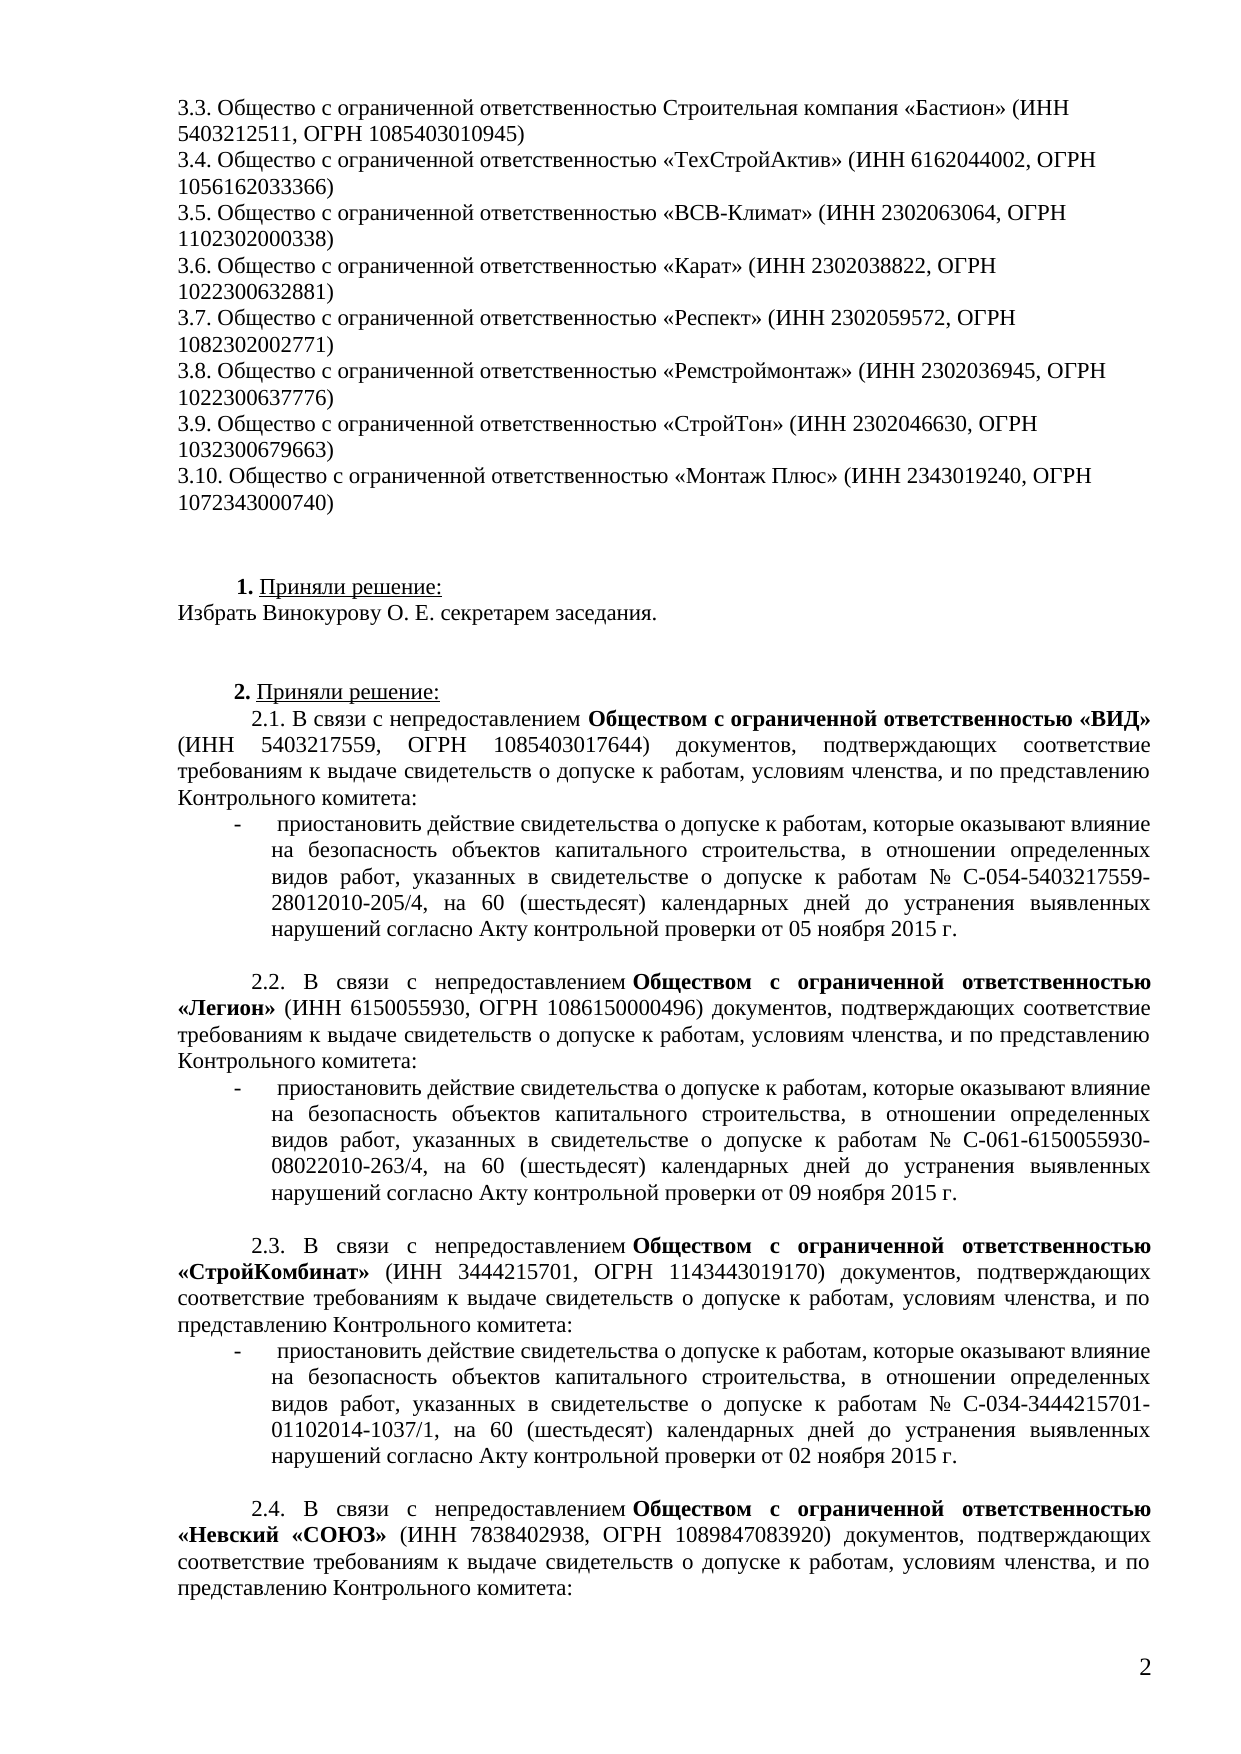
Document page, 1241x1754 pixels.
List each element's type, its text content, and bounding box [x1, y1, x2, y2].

list приостановить действие свидетельства о допуске к работам, которые оказывают влияние на безопасность объектов капитального строительства, в отношении определенных видов работ, указанных в свидетельстве о допуске к работам № С-034-3444215701-01102014-1037/1, на 60 (шестьдесят) календарных дней до устранения выявленных нарушений согласно Акту контрольной проверки от 02 ноября 2015 г. [233, 1337, 1152, 1469]
list приостановить действие свидетельства о допуске к работам, которые оказывают влияние на безопасность объектов капитального строительства, в отношении определенных видов работ, указанных в свидетельстве о допуске к работам № С-061-6150055930-08022010-263/4, на 60 (шестьдесят) календарных дней до устранения выявленных нарушений согласно Акту контрольной проверки от 09 ноября 2015 г. [233, 1073, 1152, 1205]
text 2. Приняли решениe: [177, 678, 1152, 704]
text 3.9. Общество с ограниченной ответственностью «СтройТон» (ИНН 2302046630, ОГРН 1032300679663) [177, 410, 1152, 463]
text 3.10. Общество с ограниченной ответственностью «Монтаж Плюс» (ИНН 2343019240, ОГРН 1072343000740) [177, 463, 1152, 515]
text 2.3. В связи с непредоставлением Обществом с ограниченной ответственностью «СтройКомбинат» (ИНН 3444215701, ОГРН 1143443019170) документов, подтверждающих соответствие требованиям к выдаче свидетельств о допуске к работам, условиям членства, и по представлению Контрольного комитета: [177, 1232, 1152, 1337]
text 2.1. В связи с непредоставлением Обществом с ограниченной ответственностью «ВИД» (ИНН 5403217559, ОГРН 1085403017644) документов, подтверждающих соответствие требованиям к выдаче свидетельств о допуске к работам, условиям членства, и по представлению Контрольного комитета: [177, 704, 1152, 810]
text 3.3. Общество с ограниченной ответственностью Строительная компания «Бастион» (ИНН 5403212511, ОГРН 1085403010945) [177, 94, 1152, 146]
text 3.7. Общество с ограниченной ответственностью «Респект» (ИНН 2302059572, ОГРН 1082302002771) [177, 304, 1152, 357]
text 3.5. Общество с ограниченной ответственностью «ВСВ-Климат» (ИНН 2302063064, ОГРН 1102302000338) [177, 199, 1152, 252]
text 2.4. В связи с непредоставлением Обществом с ограниченной ответственностью «Невский «СОЮЗ» (ИНН 7838402938, ОГРН 1089847083920) документов, подтверждающих соответствие требованиям к выдаче свидетельств о допуске к работам, условиям членства, и по представлению Контрольного комитета: [177, 1495, 1152, 1601]
text 1. Приняли решение: [177, 573, 1152, 599]
text Избрать Винокурову О. Е. секретарем заседания. [177, 599, 1152, 626]
text 3.4. Общество с ограниченной ответственностью «ТехСтройАктив» (ИНН 6162044002, ОГРН 1056162033366) [177, 146, 1152, 199]
text 2.2. В связи с непредоставлением Обществом с ограниченной ответственностью «Легион» (ИНН 6150055930, ОГРН 1086150000496) документов, подтверждающих соответствие требованиям к выдаче свидетельств о допуске к работам, условиям членства, и по представлению Контрольного комитета: [177, 968, 1152, 1073]
text 3.8. Общество с ограниченной ответственностью «Ремстроймонтаж» (ИНН 2302036945, ОГРН 1022300637776) [177, 357, 1152, 410]
text 3.6. Общество с ограниченной ответственностью «Карат» (ИНН 2302038822, ОГРН 1022300632881) [177, 252, 1152, 304]
list приостановить действие свидетельства о допуске к работам, которые оказывают влияние на безопасность объектов капитального строительства, в отношении определенных видов работ, указанных в свидетельстве о допуске к работам № С-054-5403217559-28012010-205/4, на 60 (шестьдесят) календарных дней до устранения выявленных нарушений согласно Акту контрольной проверки от 05 ноября 2015 г. [233, 810, 1152, 942]
